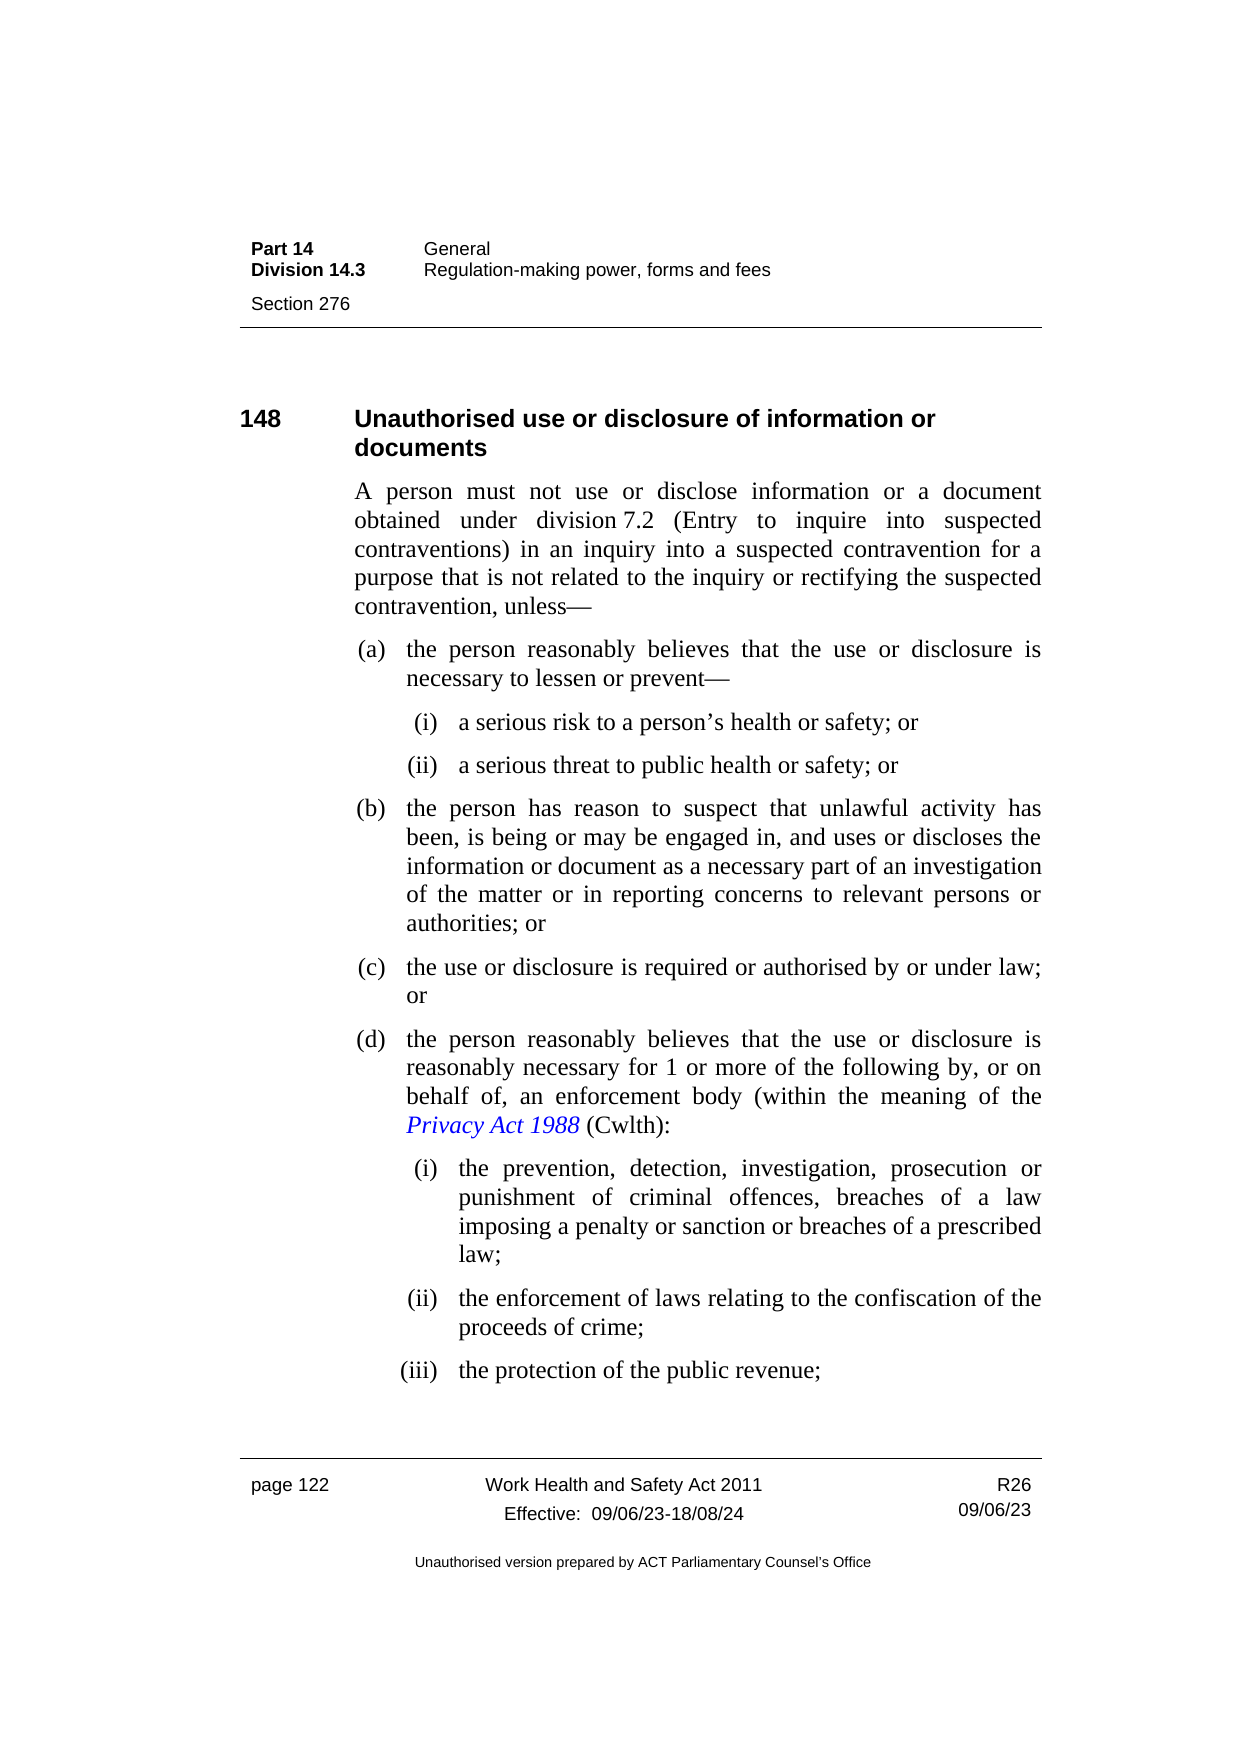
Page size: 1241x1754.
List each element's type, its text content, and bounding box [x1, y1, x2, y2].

text 148 Unauthorised use or disclosure of information or documents [239, 404, 1042, 462]
text (a) the person reasonably believes that the use or disclosure is necessary to lessen or prevent— [239, 634, 1042, 692]
text (i) a serious risk to a person’s health or safety; or [239, 707, 1042, 735]
text (ii) a serious threat to public health or safety; or [239, 750, 1042, 779]
text (b) the person has reason to suspect that unlawful activity has been, is being or may be engaged in, and uses or discloses the information or document as a necessary part of an investigation of the matter or in reporting concerns to relevant persons or authorities; or [239, 793, 1042, 937]
text (ii) the enforcement of laws relating to the confiscation of the proceeds of crime; [239, 1283, 1042, 1340]
text A person must not use or disclose information or a document obtained under division 7.2 (Entry to inquire into suspected contraventions) in an inquiry into a suspected contravention for a purpose that is not related to the inquiry or rectifying the suspected contravention, unless— [354, 476, 1042, 620]
text (iii) the protection of the public revenue; [239, 1355, 1042, 1384]
text (c) the use or disclosure is required or authorised by or under law; or [239, 952, 1042, 1009]
text (d) the person reasonably believes that the use or disclosure is reasonably necessary for 1 or more of the following by, or on behalf of, an enforcement body (within the meaning of the Privacy Act 1988 (Cwlth): [239, 1024, 1042, 1139]
text (i) the prevention, detection, investigation, prosecution or punishment of criminal offences, breaches of a law imposing a penalty or sanction or breaches of a prescribed law; [239, 1153, 1042, 1268]
